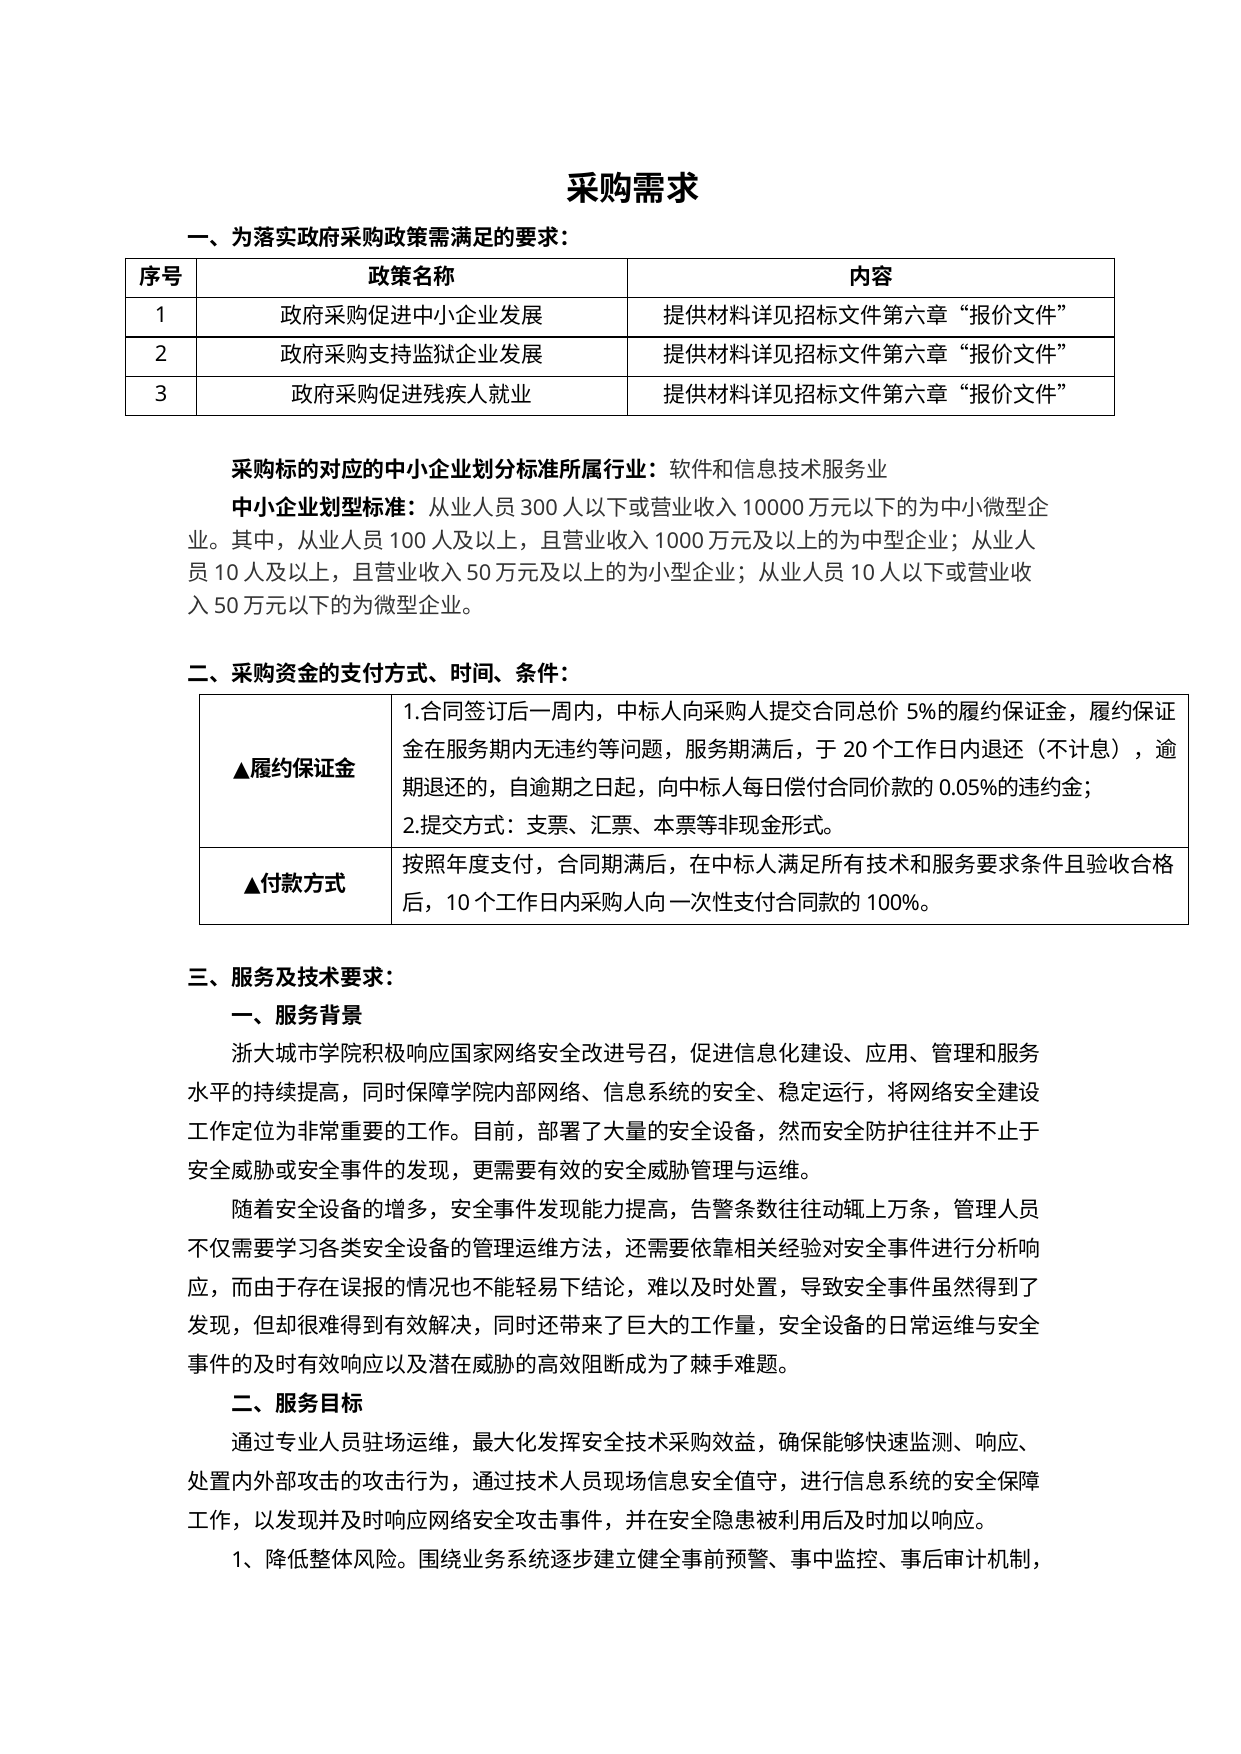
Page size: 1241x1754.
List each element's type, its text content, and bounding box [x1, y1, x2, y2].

text 一、服务背景 [187, 998, 1053, 1029]
table_header 1.合同签订后一周内，中标人向采购人提交合同总价5%的履约保证金，履约保证金在服务期内无违约等问题，服务期满后，于20个工作日内退还（不计息），逾期退还的，自逾期之日起，向中标人每日偿付合同价款的0.05%的违约金； 2.提交方式：支票、汇票、本票等非现金形式。 [392, 695, 1188, 847]
text 浙大城市学院积极响应国家网络安全改进号召，促进信息化建设、应用、管理和服务水平的持续提高，同时保障学院内部网络、信息系统的安全、稳定运行，将网络安全建设工作定位为非常重要的工作。目前，部署了大量的安全设备，然而安全防护往往并不止于安全威胁或安全事件的发现，更需要有效的安全威胁管理与运维。 [187, 1036, 1053, 1185]
table_cell 提供材料详见招标文件第六章“报价文件” [628, 377, 1114, 415]
table_cell 政府采购促进残疾人就业 [197, 377, 627, 415]
text 二、服务目标 [187, 1386, 1053, 1418]
table_header ▲履约保证金 [200, 695, 391, 847]
table_cell 提供材料详见招标文件第六章“报价文件” [628, 298, 1114, 336]
text 采购需求 [212, 162, 1053, 210]
text 采购标的对应的中小企业划分标准所属行业：软件和信息技术服务业 [187, 452, 1053, 484]
table_cell 2 [126, 338, 196, 376]
table_header 内容 [628, 259, 1114, 297]
table_header 政策名称 [197, 259, 627, 297]
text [187, 1541, 1053, 1574]
table_cell 政府采购促进中小企业发展 [197, 298, 627, 336]
table_cell 1 [126, 298, 196, 336]
text 一、为落实政府采购政策需满足的要求： [187, 220, 1053, 251]
text 二、采购资金的支付方式、时间、条件： [187, 656, 1053, 687]
table_cell 按照年度支付，合同期满后，在中标人满足所有技术和服务要求条件且验收合格后，10个工作日内采购人向 一次性支付合同款的100%。 [392, 848, 1188, 923]
table_cell 提供材料详见招标文件第六章“报价文件” [628, 338, 1114, 376]
text 通过专业人员驻场运维，最大化发挥安全技术采购效益，确保能够快速监测、响应、处置内外部攻击的攻击行为，通过技术人员现场信息安全值守，进行信息系统的安全保障工作，以发现并及时响应网络安全攻击事件，并在安全隐患被利用后及时加以响应。 [187, 1424, 1053, 1535]
table_header 序号 [126, 259, 196, 297]
text 三、服务及技术要求： [187, 960, 1053, 991]
table_cell 政府采购支持监狱企业发展 [197, 338, 627, 376]
table_cell ▲付款方式 [200, 848, 391, 923]
table_cell 3 [126, 377, 196, 415]
text 中小企业划型标准：从业人员300人以下或营业收入10000万元以下的为中小微型企业。其中，从业人员100人及以上，且营业收入1000万元及以上的为中型企业；从业人员10人及以上，且营业收入50万元及以上的为小型企业；从业人员10人以下或营业收入50万元以下的为微型企业。 [187, 490, 1053, 620]
text 随着安全设备的增多，安全事件发现能力提高，告警条数往往动辄上万条，管理人员不仅需要学习各类安全设备的管理运维方法，还需要依靠相关经验对安全事件进行分析响应，而由于存在误报的情况也不能轻易下结论，难以及时处置，导致安全事件虽然得到了发现，但却很难得到有效解决，同时还带来了巨大的工作量，安全设备的日常运维与安全事件的及时有效响应以及潜在威胁的高效阻断成为了棘手难题。 [187, 1191, 1053, 1379]
